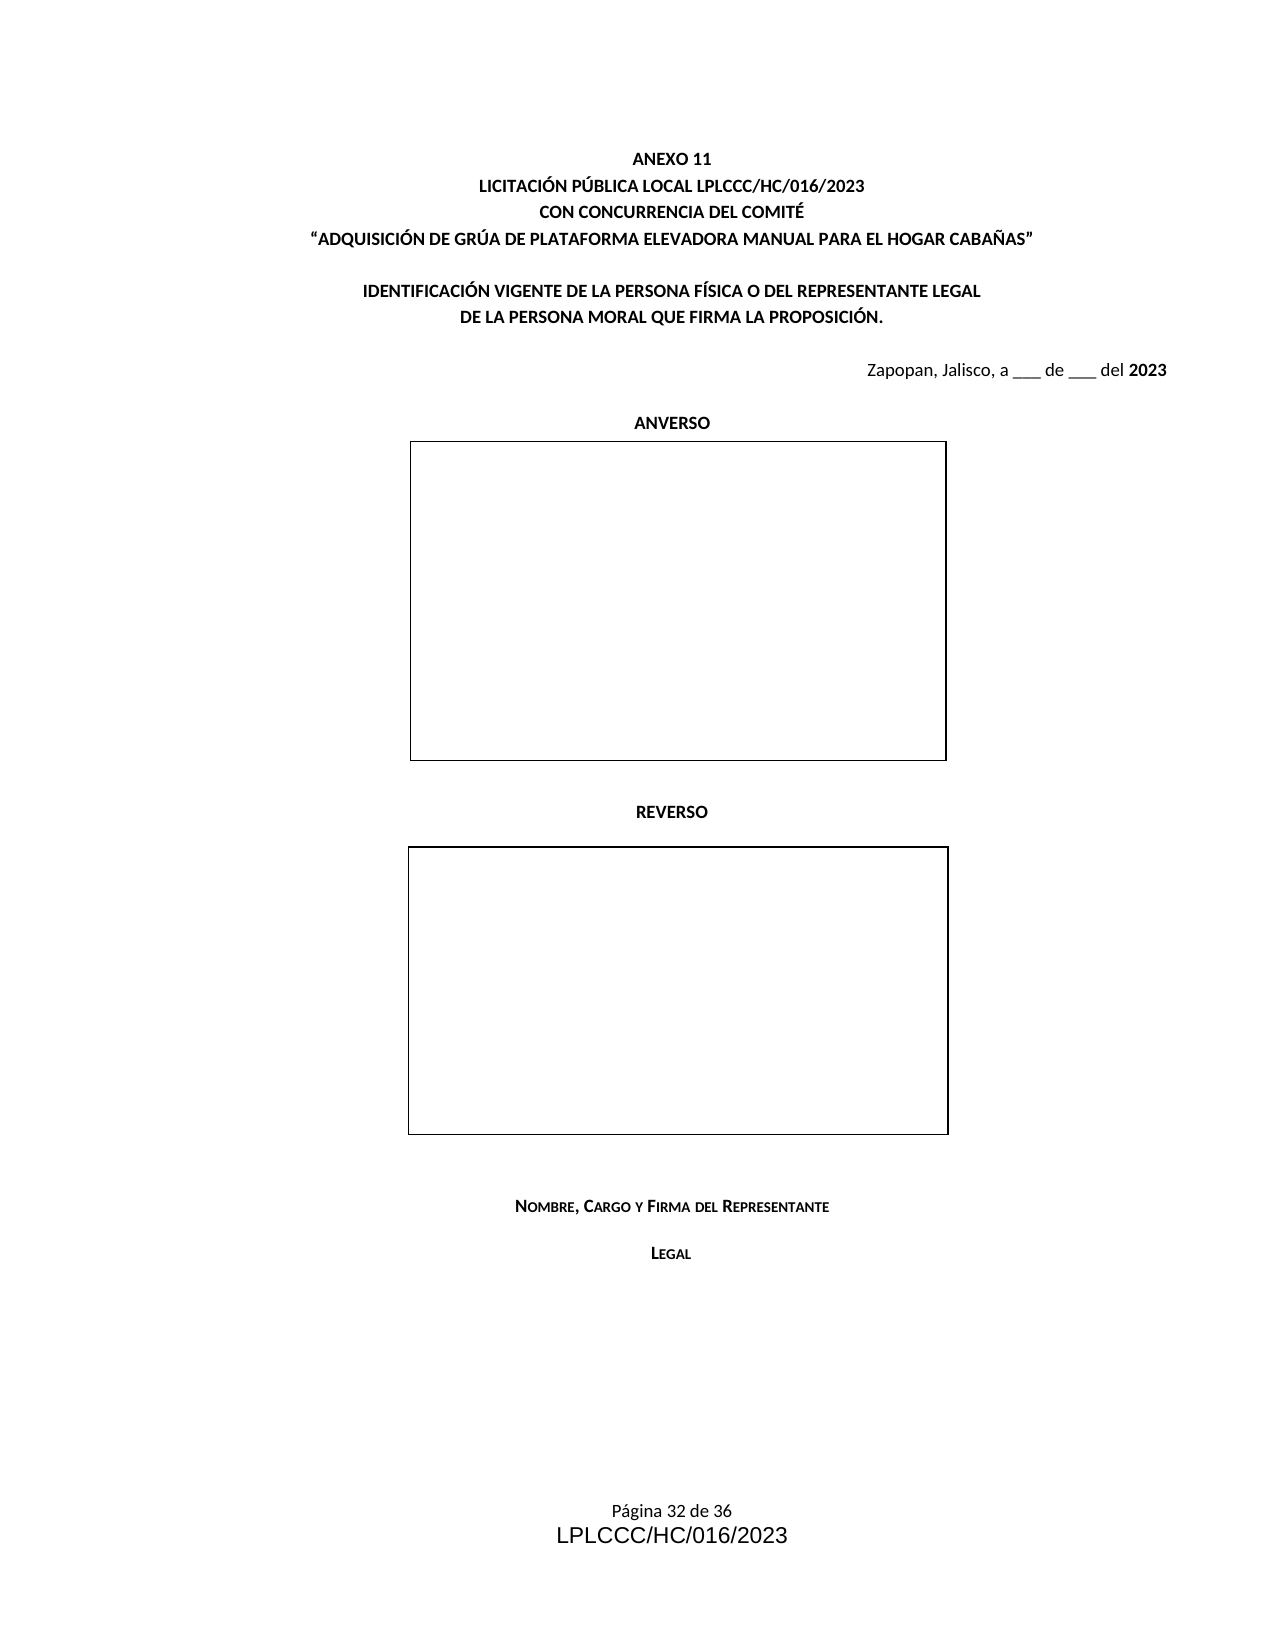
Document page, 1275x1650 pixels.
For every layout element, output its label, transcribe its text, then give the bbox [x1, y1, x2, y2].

text Legal [177, 1241, 1164, 1264]
text ANEXO 11 [177, 148, 1167, 171]
text IDENTIFICACIÓN VIGENTE DE LA PERSONA FÍSICA O DEL REPRESENTANTE LEGAL [177, 279, 1167, 302]
text DE LA PERSONA MORAL QUE FIRMA LA PROPOSICIÓN. [177, 306, 1167, 329]
text Nombre, Cargo y Firma del Representante [177, 1194, 1167, 1217]
text “ADQUISICIÓN DE GRÚA DE PLATAFORMA ELEVADORA MANUAL PARA EL HOGAR CABAÑAS” [177, 227, 1167, 249]
text ANVERSO [177, 411, 1167, 434]
text Zapopan, Jalisco, a ___ de ___ del 2023 [177, 358, 1167, 381]
text LICITACIÓN PÚBLICA LOCAL LPLCCC/HC/016/2023 [177, 174, 1167, 197]
text REVERSO [177, 800, 1167, 823]
text CON CONCURRENCIA DEL COMITÉ [177, 200, 1167, 223]
